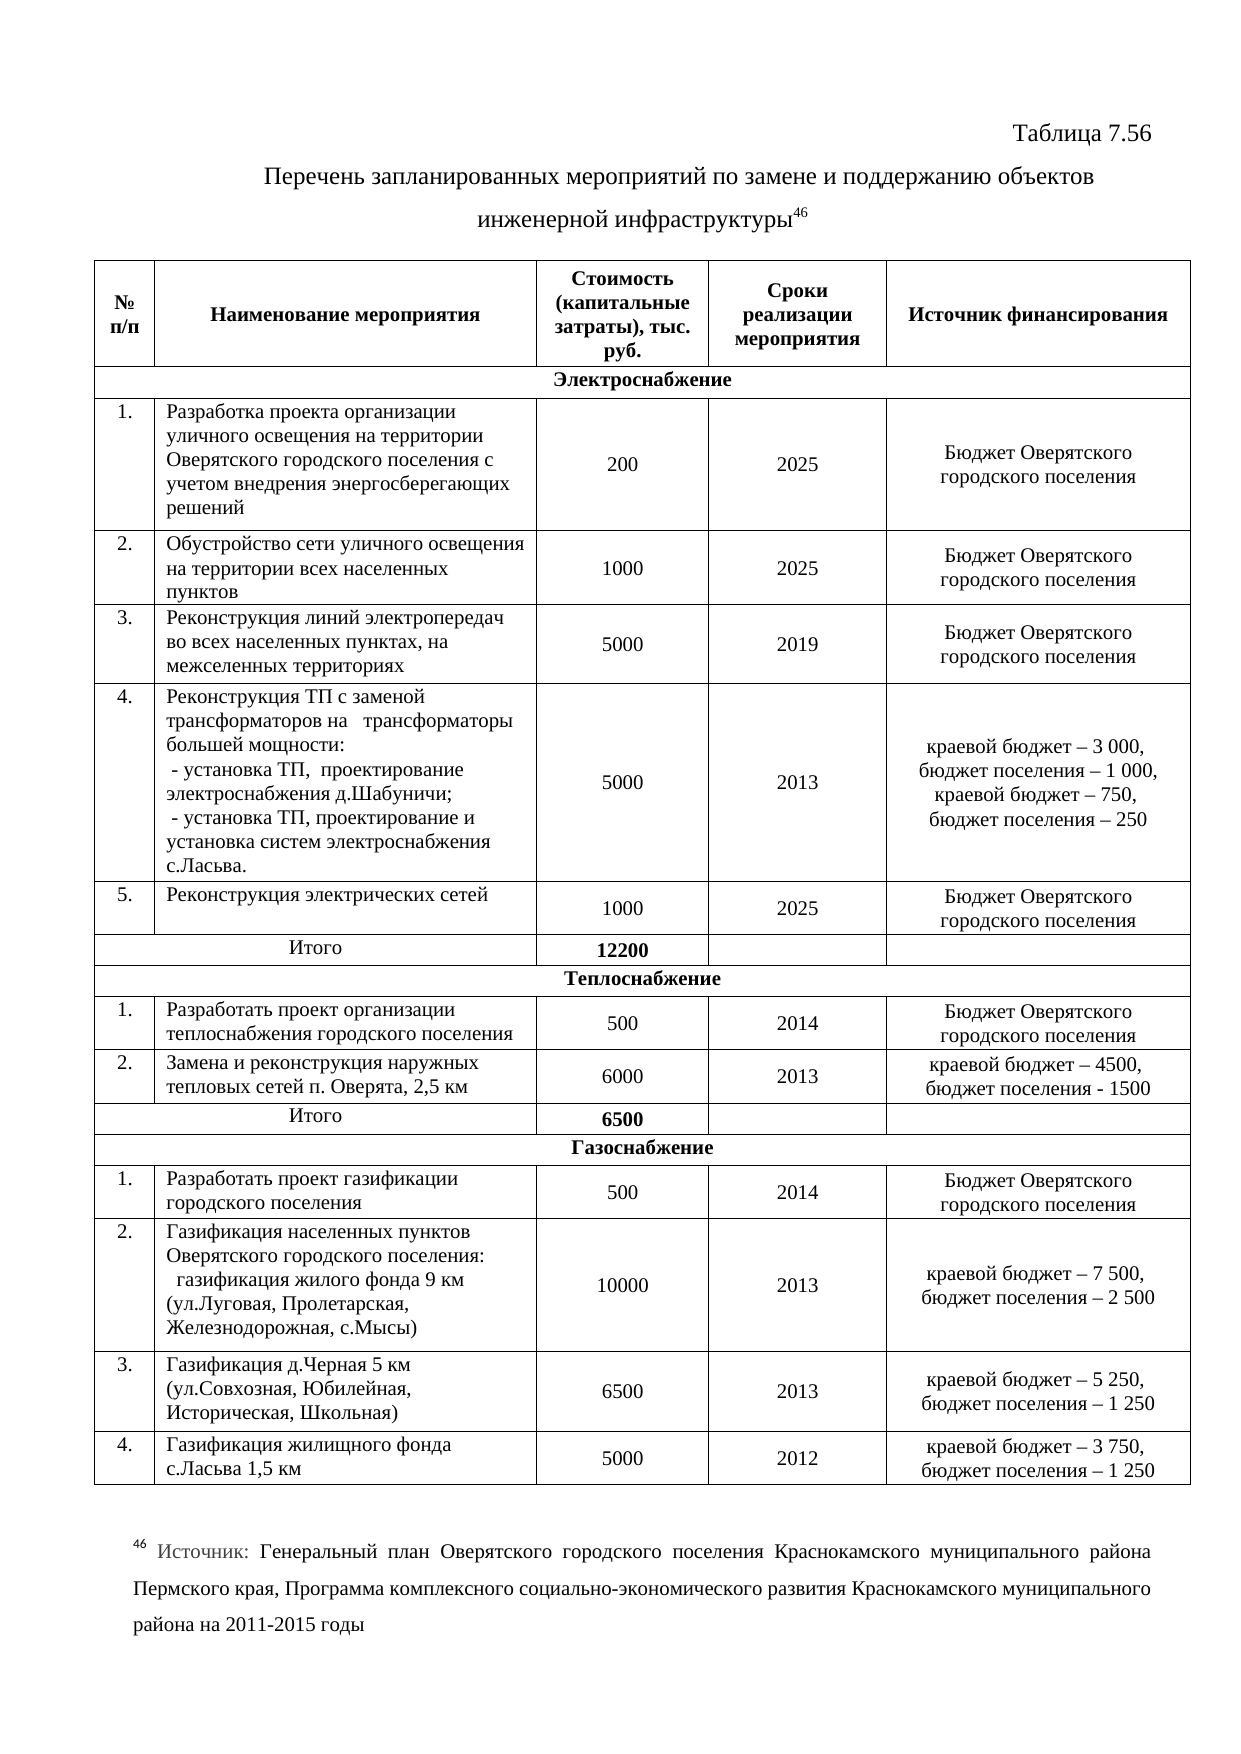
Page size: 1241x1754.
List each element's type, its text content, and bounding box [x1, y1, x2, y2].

text Таблица 7.56 [133, 118, 1152, 147]
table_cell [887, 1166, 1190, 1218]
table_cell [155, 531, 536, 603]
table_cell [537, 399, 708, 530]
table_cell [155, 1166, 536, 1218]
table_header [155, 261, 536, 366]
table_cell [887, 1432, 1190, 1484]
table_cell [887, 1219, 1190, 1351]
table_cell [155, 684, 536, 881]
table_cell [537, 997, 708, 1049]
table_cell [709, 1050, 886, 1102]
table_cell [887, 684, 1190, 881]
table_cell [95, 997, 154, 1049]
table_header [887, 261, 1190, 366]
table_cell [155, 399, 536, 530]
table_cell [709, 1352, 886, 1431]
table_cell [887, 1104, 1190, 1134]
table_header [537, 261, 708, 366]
text Перечень запланированных мероприятий по замене и поддержанию объектов инженерной инфраструктуры [133, 161, 1152, 233]
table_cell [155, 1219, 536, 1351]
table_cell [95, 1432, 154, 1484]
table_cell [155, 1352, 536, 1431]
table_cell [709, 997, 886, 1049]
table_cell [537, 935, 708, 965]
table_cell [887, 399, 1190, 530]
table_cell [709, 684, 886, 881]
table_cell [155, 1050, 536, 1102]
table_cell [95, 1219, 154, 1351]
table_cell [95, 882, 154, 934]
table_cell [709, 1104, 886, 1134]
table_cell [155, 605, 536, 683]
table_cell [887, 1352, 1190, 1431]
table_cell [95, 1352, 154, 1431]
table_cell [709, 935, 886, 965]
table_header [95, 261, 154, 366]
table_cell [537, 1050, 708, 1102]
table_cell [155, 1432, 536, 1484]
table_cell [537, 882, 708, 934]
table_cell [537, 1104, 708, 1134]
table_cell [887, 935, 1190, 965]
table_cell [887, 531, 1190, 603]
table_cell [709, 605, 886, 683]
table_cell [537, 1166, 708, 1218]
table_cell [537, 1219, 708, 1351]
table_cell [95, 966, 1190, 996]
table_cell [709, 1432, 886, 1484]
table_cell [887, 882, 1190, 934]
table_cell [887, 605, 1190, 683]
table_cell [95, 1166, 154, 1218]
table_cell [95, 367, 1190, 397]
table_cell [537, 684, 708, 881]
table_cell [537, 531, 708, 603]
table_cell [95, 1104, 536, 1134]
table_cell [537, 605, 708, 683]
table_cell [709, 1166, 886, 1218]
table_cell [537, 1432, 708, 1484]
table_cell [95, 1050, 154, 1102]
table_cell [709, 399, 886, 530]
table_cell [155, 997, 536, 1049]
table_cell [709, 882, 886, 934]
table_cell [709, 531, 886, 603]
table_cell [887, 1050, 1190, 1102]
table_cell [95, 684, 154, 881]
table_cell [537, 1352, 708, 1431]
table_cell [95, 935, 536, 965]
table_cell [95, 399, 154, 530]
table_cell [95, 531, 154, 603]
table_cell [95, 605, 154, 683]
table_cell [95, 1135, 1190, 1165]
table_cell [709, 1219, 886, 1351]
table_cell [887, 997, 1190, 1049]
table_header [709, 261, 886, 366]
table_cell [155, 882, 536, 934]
